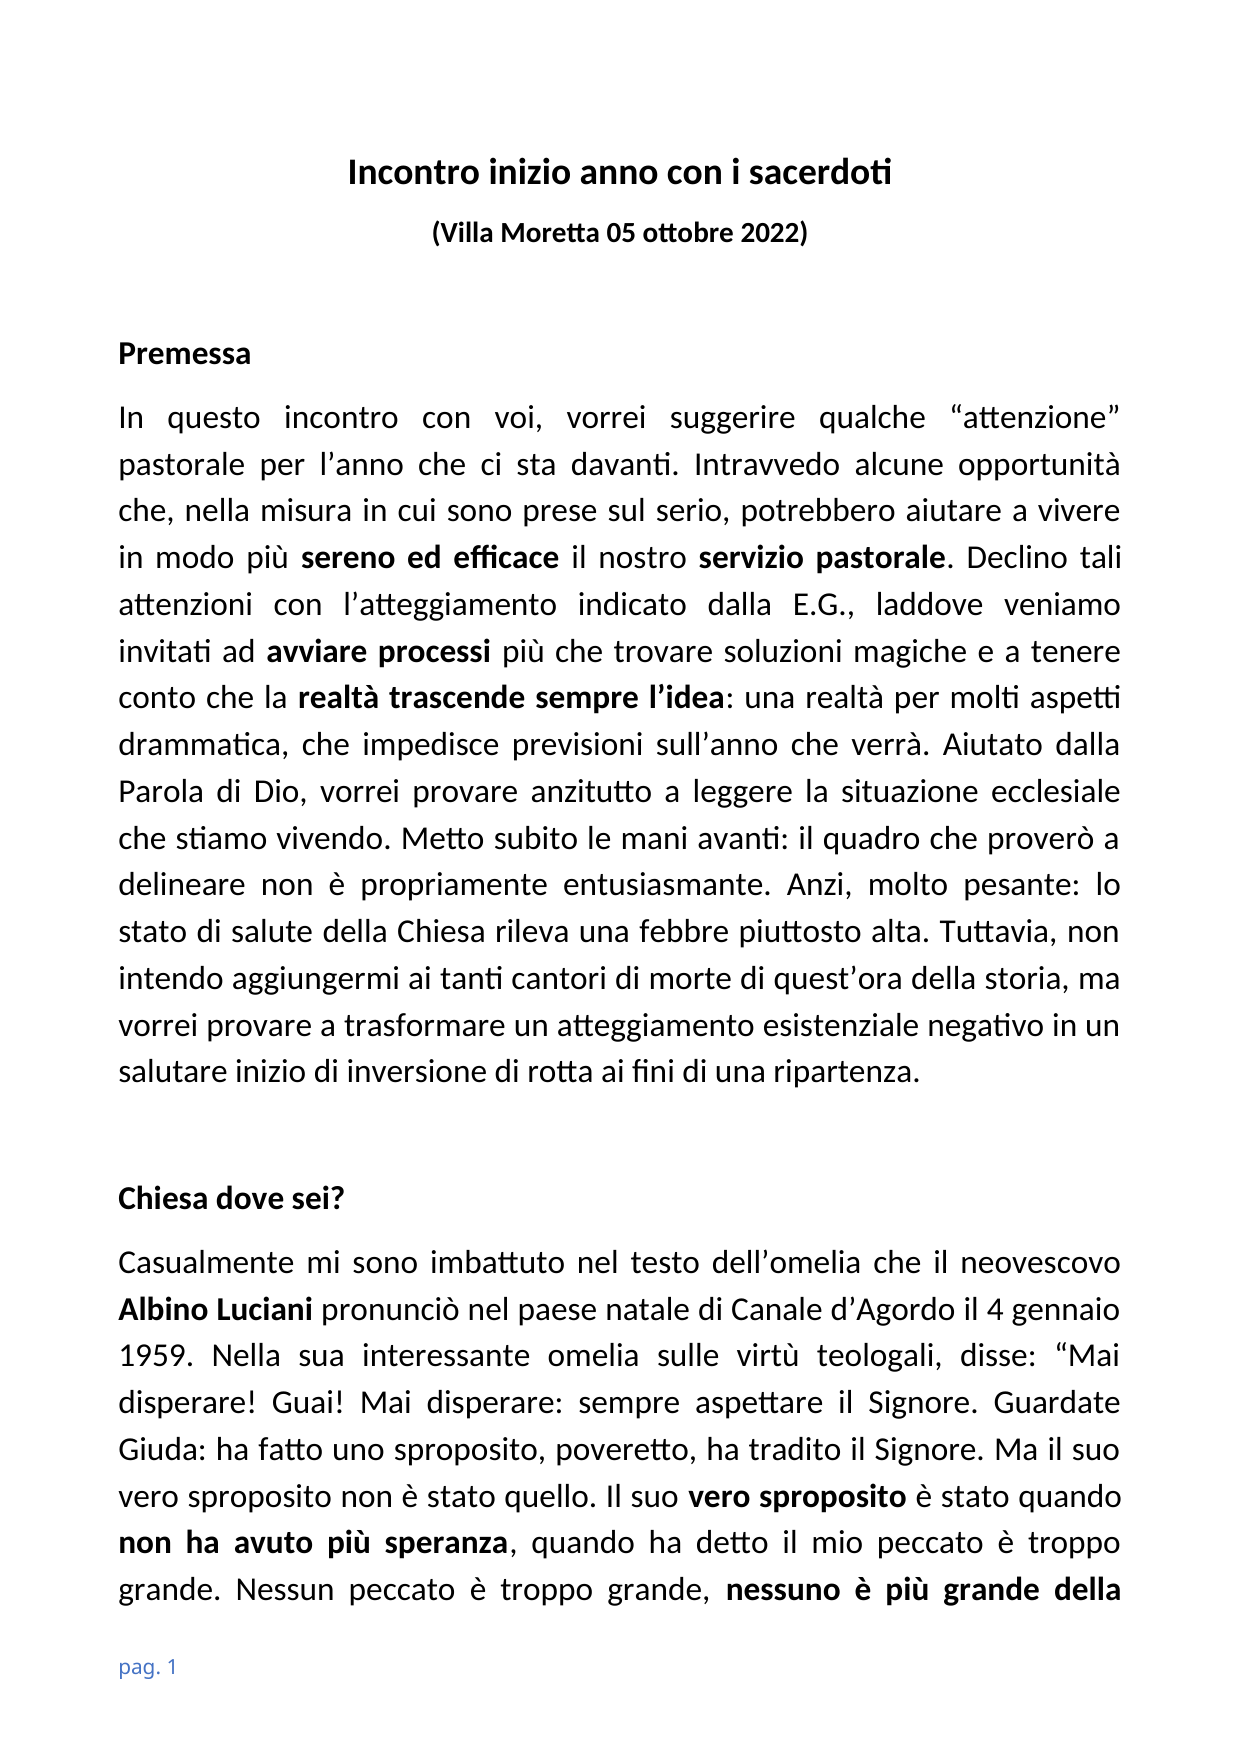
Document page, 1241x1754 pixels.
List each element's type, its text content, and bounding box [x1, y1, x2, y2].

text In questo incontro con voi, vorrei suggerire qualche “attenzione” pastorale per l’anno che ci sta davanti. Intravvedo alcune opportunità che, nella misura in cui sono prese sul serio, potrebbero aiutare a vivere in modo più sereno ed efficace il nostro servizio pastorale. Declino tali attenzioni con l’atteggiamento indicato dalla E.G., laddove veniamo invitati ad avviare processi più che trovare soluzioni magiche e a tenere conto che la realtà trascende sempre l’idea: una realtà per molti aspetti drammatica, che impedisce previsioni sull’anno che verrà. Aiutato dalla Parola di Dio, vorrei provare anzitutto a leggere la situazione ecclesiale che stiamo vivendo. Metto subito le mani avanti: il quadro che proverò a delineare non è propriamente entusiasmante. Anzi, molto pesante: lo stato di salute della Chiesa rileva una febbre piuttosto alta. Tuttavia, non intendo aggiungermi ai tanti cantori di morte di quest’ora della storia, ma vorrei provare a trasformare un atteggiamento esistenziale negativo in un salutare inizio di inversione di rotta ai fini di una ripartenza. [118, 396, 1122, 1091]
text Incontro inizio anno con i sacerdoti [118, 148, 1122, 193]
text (Villa Moretta 05 ottobre 2022) [118, 214, 1122, 249]
text Premessa [118, 332, 1122, 373]
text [118, 1241, 1122, 1609]
text Chiesa dove sei? [118, 1177, 1122, 1218]
